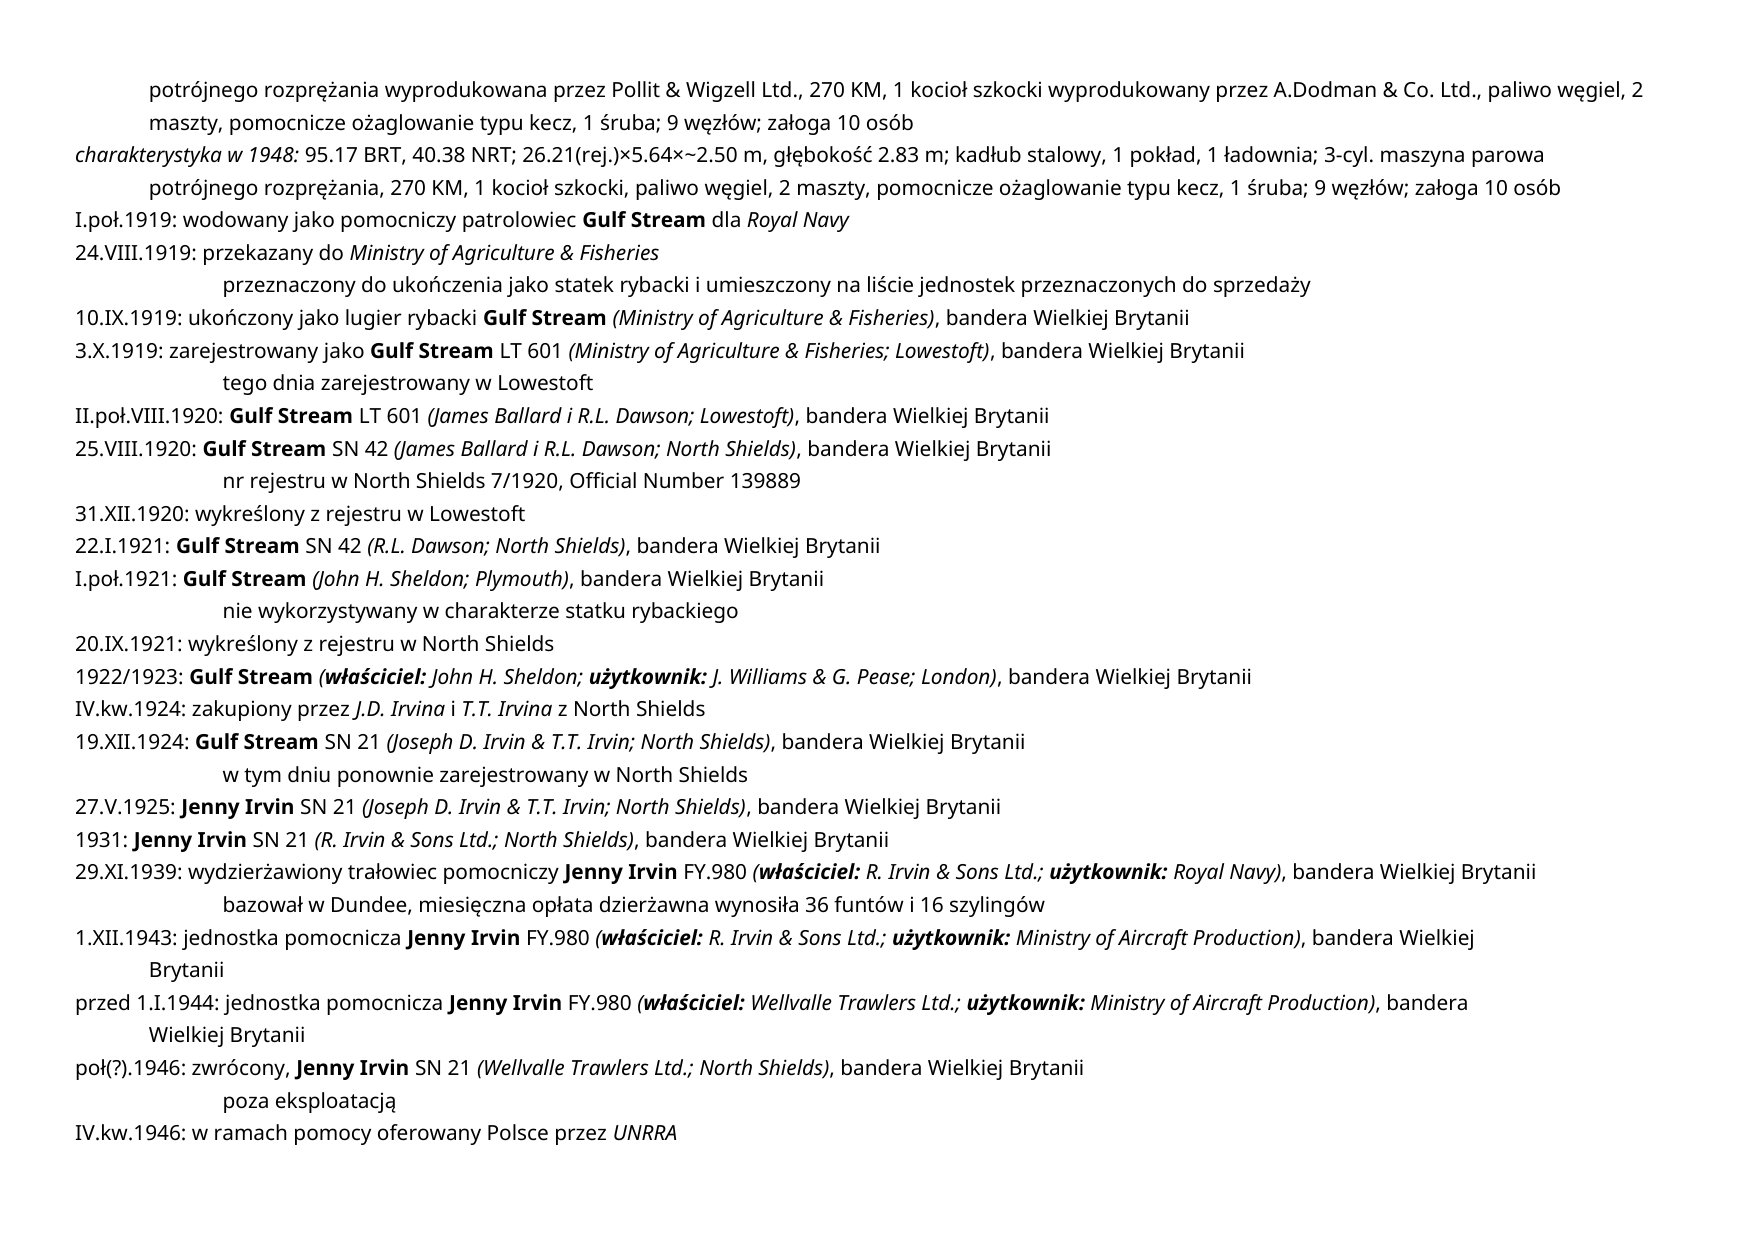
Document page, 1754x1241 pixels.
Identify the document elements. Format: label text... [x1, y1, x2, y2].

text poł(?).1946: zwrócony, Jenny Irvin SN 21 (Wellvalle Trawlers Ltd.; North Shields), bandera Wielkiej Brytanii [75, 1053, 1679, 1082]
text 25.VIII.1920: Gulf Stream SN 42 (James Ballard i R.L. Dawson; North Shields), bandera Wielkiej Brytanii [75, 434, 1679, 462]
text tego dnia zarejestrowany w Lowestoft [75, 368, 1679, 397]
text poza eksploatacją [149, 1086, 1679, 1114]
text w tym dniu ponownie zarejestrowany w North Shields [75, 760, 1679, 788]
text 24.VIII.1919: przekazany do Ministry of Agriculture & Fisheries [75, 238, 1679, 266]
text 29.XI.1939: wydzierżawiony trałowiec pomocniczy Jenny Irvin FY.980 (właściciel: R. Irvin & Sons Ltd.; użytkownik: Royal Navy), bandera Wielkiej Brytanii [75, 857, 1679, 886]
text Brytanii [75, 955, 1679, 984]
text II.poł.VIII.1920: Gulf Stream LT 601 (James Ballard i R.L. Dawson; Lowestoft), bandera Wielkiej Brytanii [75, 401, 1679, 429]
text IV.kw.1924: zakupiony przez J.D. Irvina i T.T. Irvina z North Shields [75, 694, 1679, 723]
text potrójnego rozprężania, 270 KM, 1 kocioł szkocki, paliwo węgiel, 2 maszty, pomocnicze ożaglowanie typu kecz, 1 śruba; 9 węzłów; załoga 10 osób [75, 173, 1679, 201]
text przed 1.I.1944: jednostka pomocnicza Jenny Irvin FY.980 (właściciel: Wellvalle Trawlers Ltd.; użytkownik: Ministry of Aircraft Production), bandera [75, 988, 1679, 1016]
text nr rejestru w North Shields 7/1920, Official Number 139889 [75, 466, 1679, 495]
text I.poł.1921: Gulf Stream (John H. Sheldon; Plymouth), bandera Wielkiej Brytanii [75, 564, 1679, 592]
text Wielkiej Brytanii [75, 1021, 1679, 1049]
text 27.V.1925: Jenny Irvin SN 21 (Joseph D. Irvin & T.T. Irvin; North Shields), bandera Wielkiej Brytanii [75, 792, 1679, 821]
text 1922/1923: Gulf Stream (właściciel: John H. Sheldon; użytkownik: J. Williams & G. Pease; London), bandera Wielkiej Brytanii [75, 662, 1679, 690]
text I.poł.1919: wodowany jako pomocniczy patrolowiec Gulf Stream dla Royal Navy [75, 205, 1679, 234]
text 1931: Jenny Irvin SN 21 (R. Irvin & Sons Ltd.; North Shields), bandera Wielkiej Brytanii [75, 825, 1679, 853]
text charakterystyka w 1948: 95.17 BRT, 40.38 NRT; 26.21(rej.)×5.64×~2.50 m, głębokość 2.83 m; kadłub stalowy, 1 pokład, 1 ładownia; 3-cyl. maszyna parowa [75, 140, 1679, 169]
text 3.X.1919: zarejestrowany jako Gulf Stream LT 601 (Ministry of Agriculture & Fisheries; Lowestoft), bandera Wielkiej Brytanii [75, 336, 1679, 364]
text bazował w Dundee, miesięczna opłata dzierżawna wynosiła 36 funtów i 16 szylingów [75, 890, 1679, 918]
text IV.kw.1946: w ramach pomocy oferowany Polsce przez UNRRA [75, 1118, 1679, 1147]
text potrójnego rozprężania wyprodukowana przez Pollit & Wigzell Ltd., 270 KM, 1 kocioł szkocki wyprodukowany przez A.Dodman & Co. Ltd., paliwo węgiel, 2 maszty, pomocnicze ożaglowanie typu kecz, 1 śruba; 9 węzłów; załoga 10 osób [149, 75, 1679, 136]
text 19.XII.1924: Gulf Stream SN 21 (Joseph D. Irvin & T.T. Irvin; North Shields), bandera Wielkiej Brytanii [75, 727, 1679, 756]
text nie wykorzystywany w charakterze statku rybackiego [75, 597, 1679, 625]
text 31.XII.1920: wykreślony z rejestru w Lowestoft [75, 499, 1679, 527]
text 20.IX.1921: wykreślony z rejestru w North Shields [75, 629, 1679, 658]
text 10.IX.1919: ukończony jako lugier rybacki Gulf Stream (Ministry of Agriculture & Fisheries), bandera Wielkiej Brytanii [75, 303, 1679, 332]
text 22.I.1921: Gulf Stream SN 42 (R.L. Dawson; North Shields), bandera Wielkiej Brytanii [75, 531, 1679, 560]
text 1.XII.1943: jednostka pomocnicza Jenny Irvin FY.980 (właściciel: R. Irvin & Sons Ltd.; użytkownik: Ministry of Aircraft Production), bandera Wielkiej [75, 923, 1679, 951]
text przeznaczony do ukończenia jako statek rybacki i umieszczony na liście jednostek przeznaczonych do sprzedaży [75, 271, 1679, 299]
